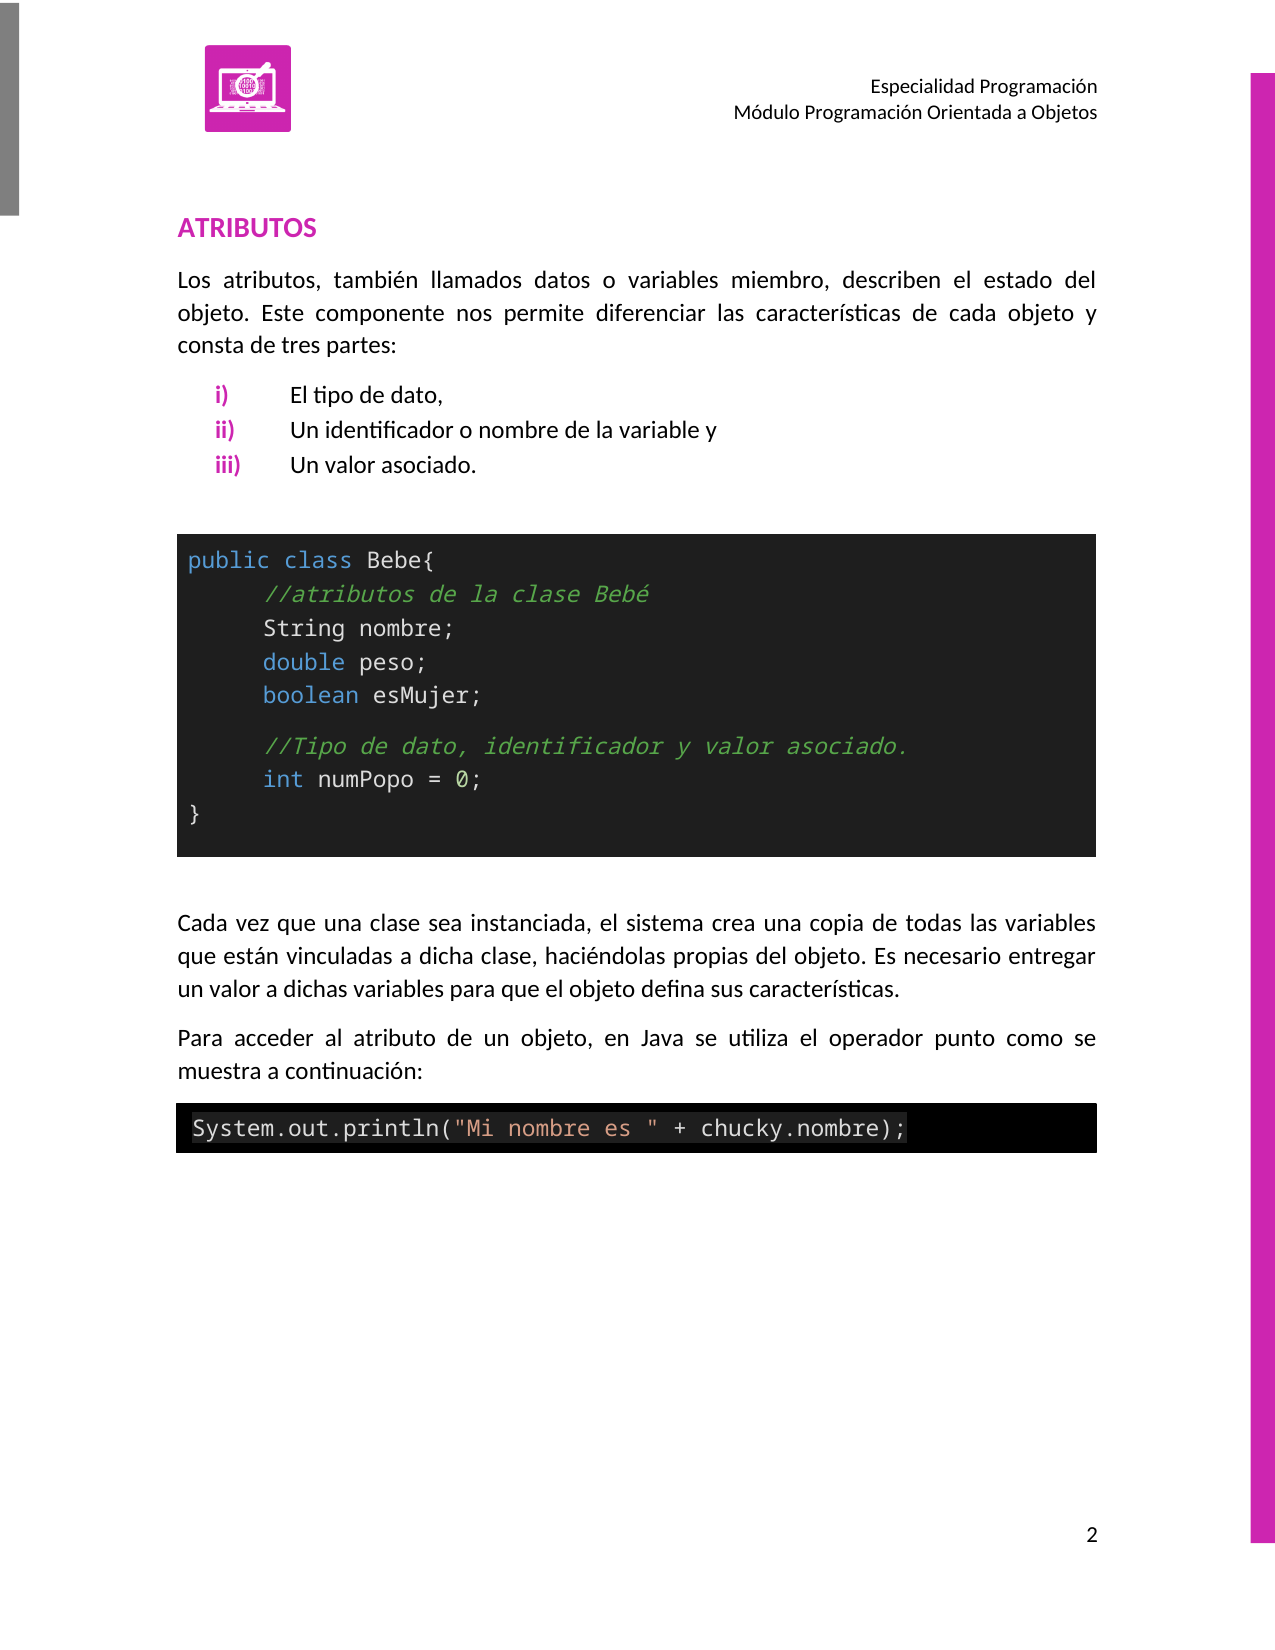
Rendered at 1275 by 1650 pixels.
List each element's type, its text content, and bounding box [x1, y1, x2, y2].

text Los atributos, también llamados datos o variables miembro, describen el estado del objeto. Este componente nos permite diferenciar las características de cada objeto y consta de tres partes: [177, 264, 1098, 360]
text Para acceder al atributo de un objeto, en Java se utiliza el operador punto como se muestra a continuación: [177, 1022, 1098, 1086]
list Un identificador o nombre de la variable y [215, 414, 1098, 445]
text ATRIBUTOS [177, 209, 1098, 244]
list Un valor asociado. [215, 449, 1098, 480]
table_header public class Bebe{ //atributos de la clase Bebé String nombre; double peso; boolean esMujer; //Tipo de dato, identificador y valor asociado. int numPopo = 0; } [177, 534, 1096, 857]
list El tipo de dato, [215, 379, 1098, 410]
text Cada vez que una clase sea instanciada, el sistema crea una copia de todas las variables que están vinculadas a dicha clase, haciéndolas propias del objeto. Es necesario entregar un valor a dichas variables para que el objeto defina sus características. [177, 907, 1098, 1003]
picture [204, 45, 291, 132]
